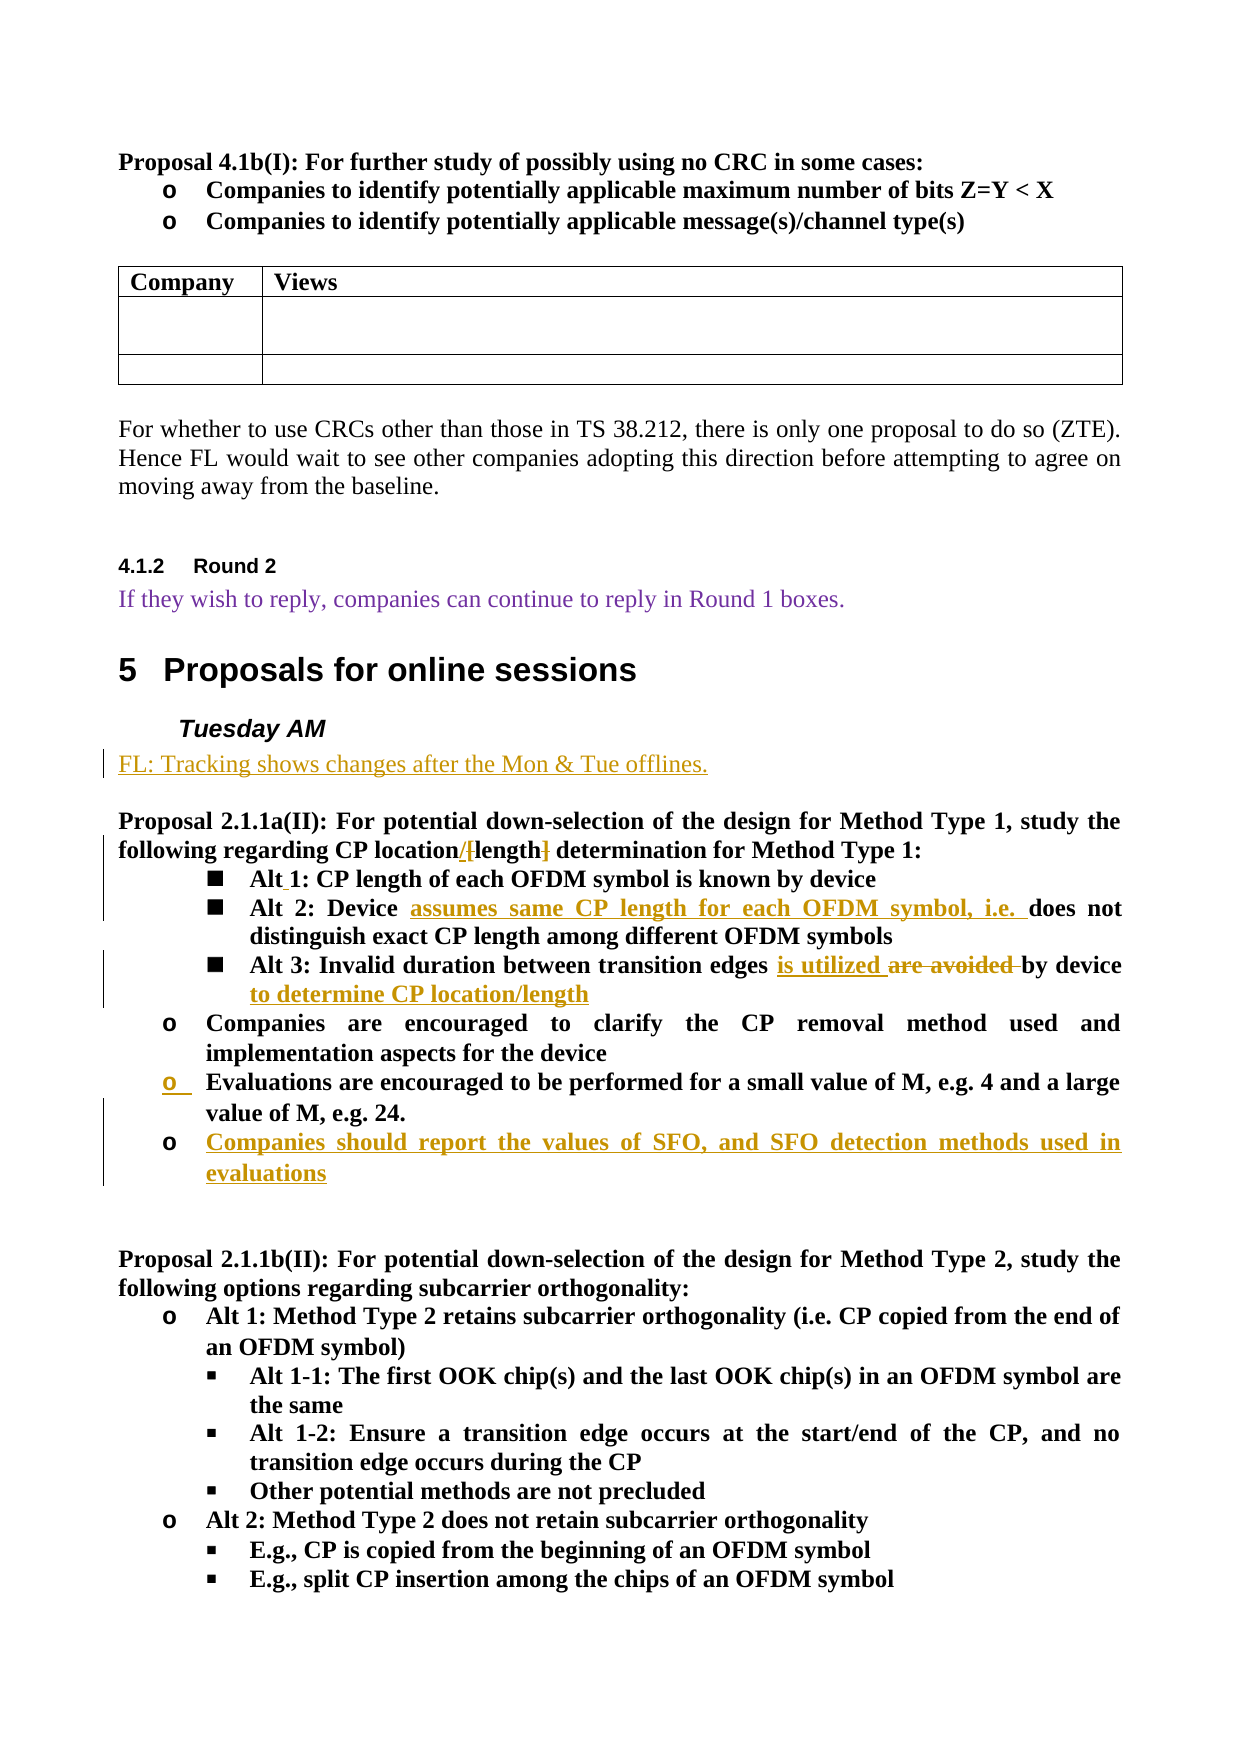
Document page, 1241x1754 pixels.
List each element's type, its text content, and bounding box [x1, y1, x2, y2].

list Companies are encouraged to clarify the CP removal method used and implementation aspects for the device [162, 1008, 1122, 1067]
table_cell [119, 355, 262, 384]
table_cell [119, 297, 262, 354]
subtitle Tuesday AM [178, 714, 1122, 743]
list Evaluations are encouraged to be performed for a small value of M, e.g. 4 and a large value of M, e.g. 24. [162, 1067, 1122, 1127]
text Proposal 2.1.1b(II): For potential down-selection of the design for Method Type 2, study the following options regarding subcarrier orthogonality: [118, 1244, 1122, 1301]
list Alt 1-2: Ensure a transition edge occurs at the start/end of the CP, and no transition edge occurs during the CP [206, 1418, 1122, 1476]
text Proposal 4.1b(I): For further study of possibly using no CRC in some cases: [118, 147, 1122, 176]
table_cell [263, 355, 1122, 384]
list Alt 1-1: The first OOK chip(s) and the last OOK chip(s) in an OFDM symbol are the same [206, 1361, 1122, 1418]
list E.g., split CP insertion among the chips of an OFDM symbol [206, 1564, 1122, 1593]
list Companies to identify potentially applicable message(s)/channel type(s) [162, 206, 1122, 237]
list Alt 2: Method Type 2 does not retain subcarrier orthogonality [162, 1505, 1122, 1536]
list Alt 2: Device does not distinguish exact CP length among different OFDM symbols [206, 893, 1122, 950]
list Companies to identify potentially applicable maximum number of bits Z=Y < X [162, 176, 1122, 206]
list Alt1: CP length of each OFDM symbol is known by device [206, 864, 1122, 893]
text Proposal 2.1.1a(II): For potential down-selection of the design for Method Type 1, study the following regarding CP locationlength determination for Method Type 1: [118, 806, 1122, 864]
subtitle Proposals for online sessions [118, 650, 1122, 689]
table_header Company [119, 267, 262, 296]
table_cell [263, 297, 1122, 354]
text For whether to use CRCs other than those in TS 38.212, there is only one proposal to do so (ZTE). Hence FL would wait to see other companies adopting this direction before attempting to agree on moving away from the baseline. [118, 414, 1122, 500]
list Other potential methods are not precluded [206, 1476, 1122, 1505]
list Alt 1: Method Type 2 retains subcarrier orthogonality (i.e. CP copied from the end of an OFDM symbol) [162, 1301, 1122, 1361]
list E.g., CP is copied from the beginning of an OFDM symbol [206, 1536, 1122, 1564]
subtitle Round 2 [118, 554, 1122, 578]
text If they wish to reply, companies can continue to reply in Round 1 boxes. [118, 584, 1122, 613]
table_header Views [263, 267, 1122, 296]
list Alt 3: Invalid duration between transition edges by device [206, 950, 1122, 1008]
